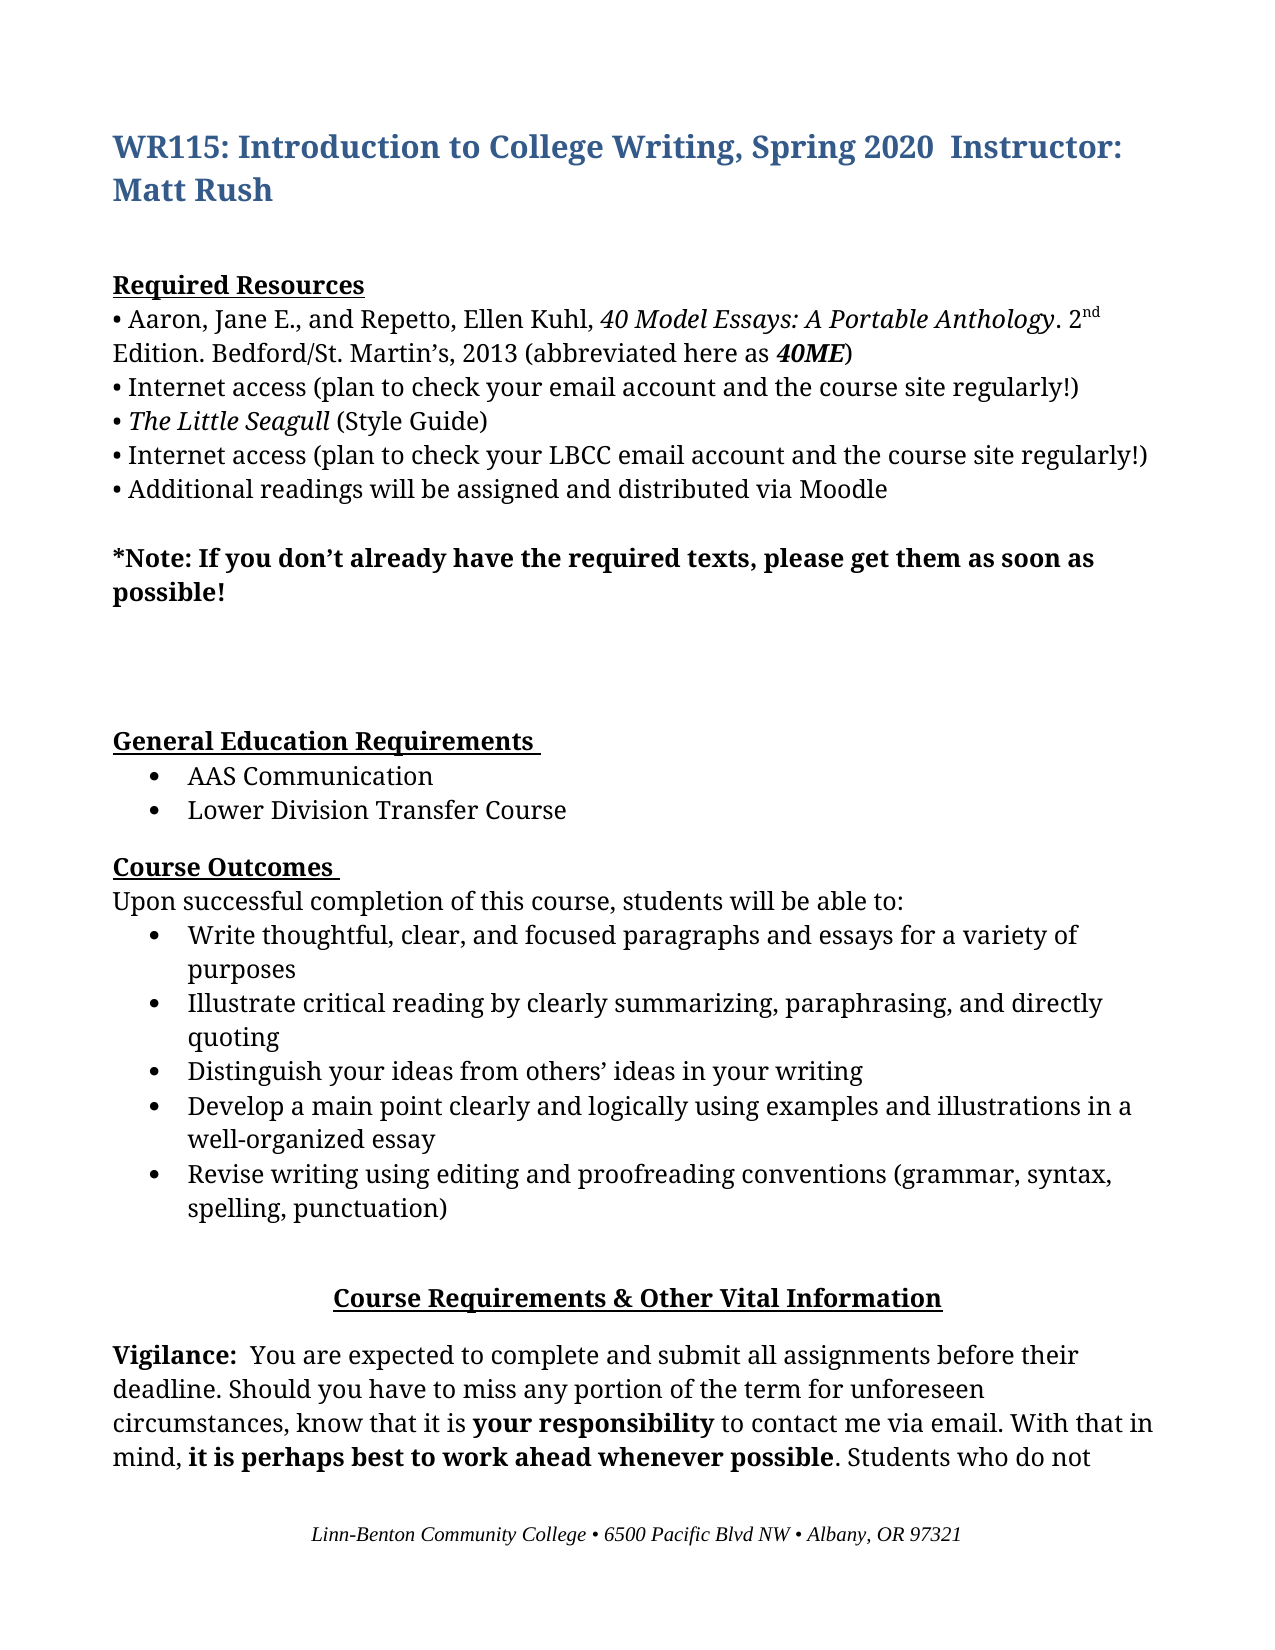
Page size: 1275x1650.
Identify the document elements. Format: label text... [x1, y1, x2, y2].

list Distinguish your ideas from others’ ideas in your writing [150, 1054, 1162, 1088]
text • Internet access (plan to check your email account and the course site regularly!) [112, 370, 1162, 404]
text Course Requirements & Other Vital Information [112, 1281, 1162, 1315]
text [112, 1338, 1162, 1474]
text • Internet access (plan to check your LBCC email account and the course site regularly!) [112, 438, 1162, 472]
list Revise writing using editing and proofreading conventions (grammar, syntax, spelling, punctuation) [150, 1156, 1162, 1224]
text • The Little Seagull (Style Guide) [112, 404, 1162, 438]
text Upon successful completion of this course, students will be able to: [112, 884, 1162, 918]
list Lower Division Transfer Course [150, 792, 1162, 826]
list Illustrate critical reading by clearly summarizing, paraphrasing, and directly quoting [150, 986, 1162, 1054]
list Write thoughtful, clear, and focused paragraphs and essays for a variety of purposes [150, 918, 1162, 986]
subtitle Course Outcomes [112, 849, 1162, 883]
text • Aaron, Jane E., and Repetto, Ellen Kuhl, 40 Model Essays: A Portable Anthology. 2nd Edition. Bedford/St. Martin’s, 2013 (abbreviated here as 40ME) [112, 302, 1162, 370]
list Develop a main point clearly and logically using examples and illustrations in a well-organized essay [150, 1088, 1162, 1156]
text *Note: If you don’t already have the required texts, please get them as soon as possible! [112, 541, 1162, 609]
list AAS Communication [150, 758, 1162, 792]
subtitle General Education Requirements [112, 724, 1162, 758]
text • Additional readings will be assigned and distributed via Moodle [112, 472, 1162, 506]
subtitle Required Resources [112, 268, 1162, 302]
